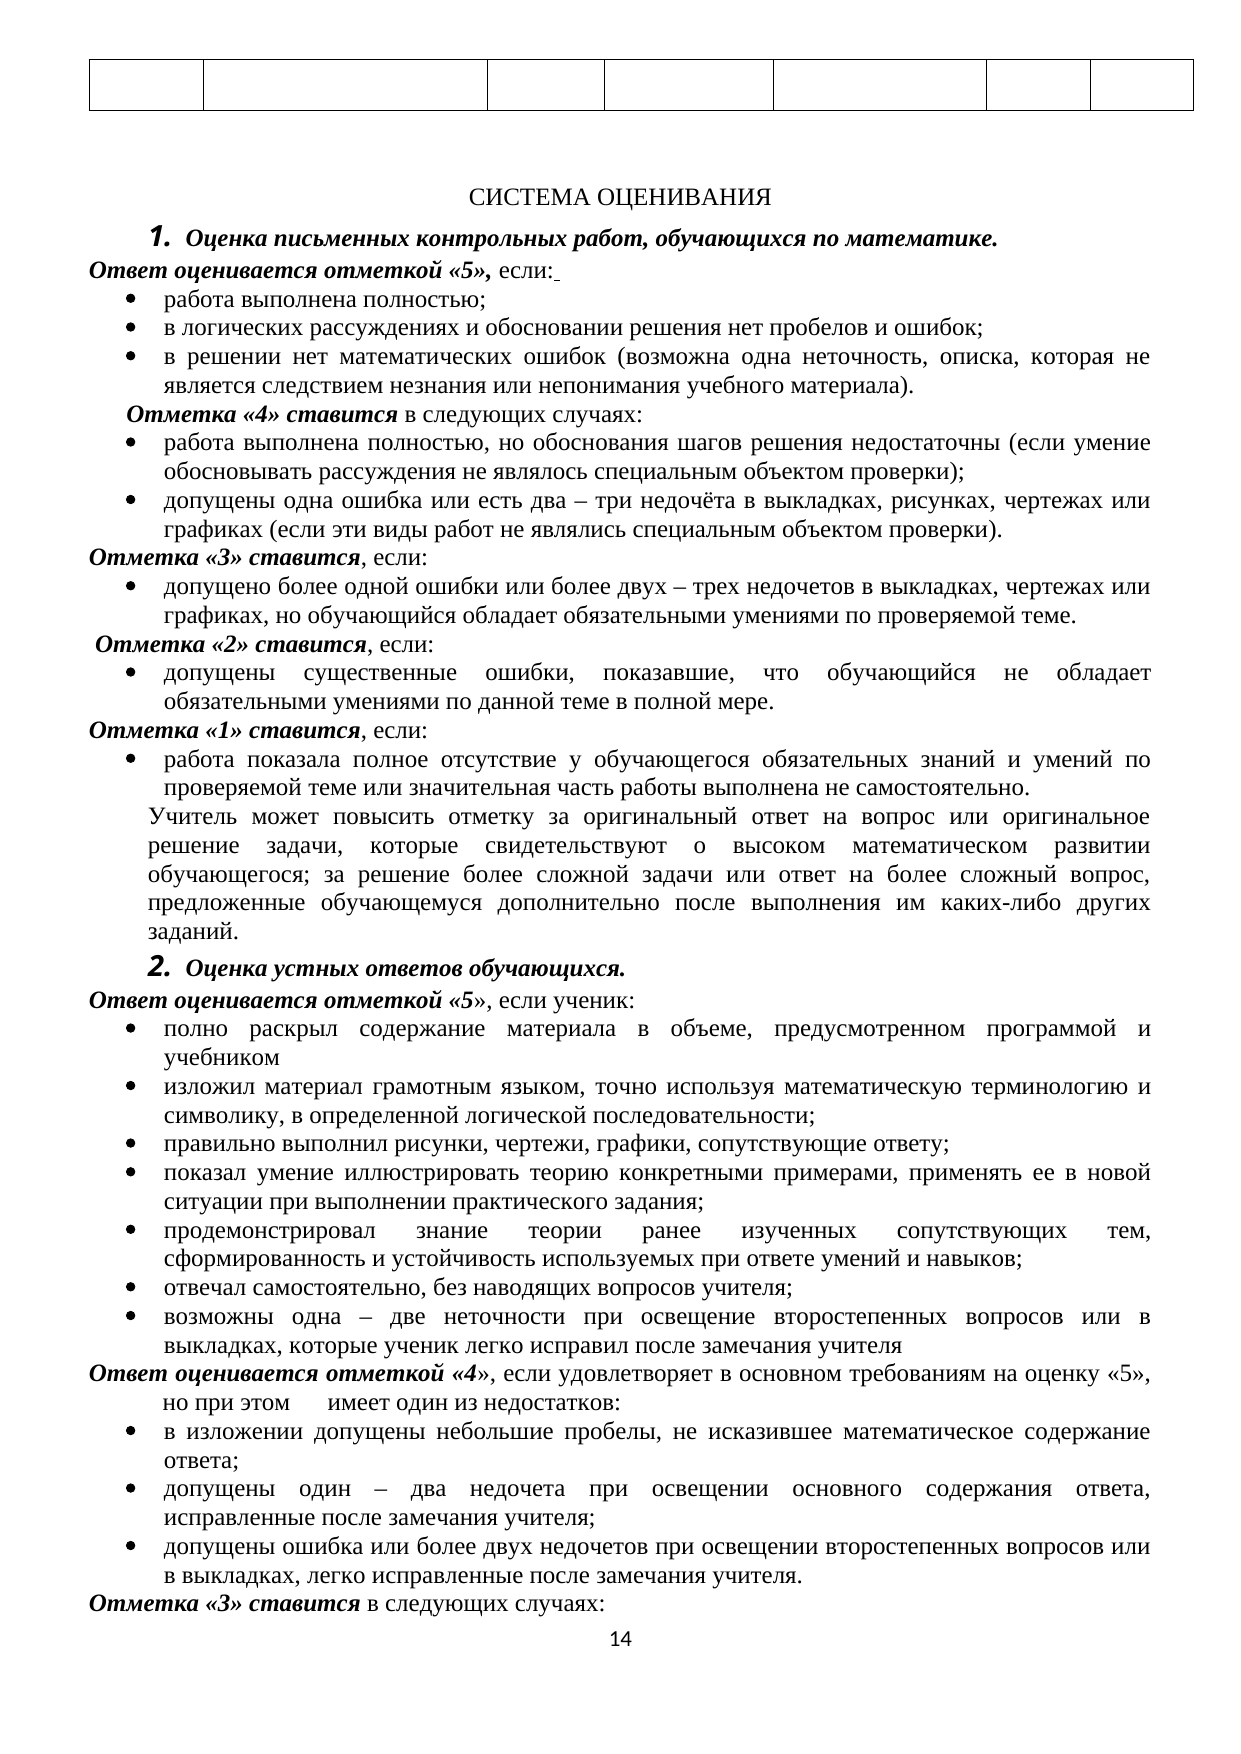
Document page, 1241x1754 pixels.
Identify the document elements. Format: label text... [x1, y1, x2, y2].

list отвечал самостоятельно, без наводящих вопросов учителя; [126, 1272, 1152, 1301]
list правильно выполнил рисунки, чертежи, графики, сопутствующие ответу; [126, 1128, 1152, 1157]
text Отметка «3» ставится в следующих случаях: [89, 1588, 1152, 1617]
text СИСТЕМА ОЦЕНИВАНИЯ [89, 182, 1152, 211]
list возможны одна – две неточности при освещение второстепенных вопросов или в выкладках, которые ученик легко исправил после замечания учителя [126, 1301, 1152, 1358]
list работа выполнена полностью; [126, 284, 1152, 312]
list допущены ошибка или более двух недочетов при освещении второстепенных вопросов или в выкладках, легко исправленные после замечания учителя. [126, 1531, 1152, 1588]
text Отметка «4» ставится в следующих случаях: [126, 399, 1152, 427]
list работа показала полное отсутствие у обучающегося обязательных знаний и умений по проверяемой теме или значительная часть работы выполнена не самостоятельно. [126, 744, 1152, 801]
text Учитель может повысить отметку за оригинальный ответ на вопрос или оригинальное решение задачи, которые свидетельствуют о высоком математическом развитии обучающегося; за решение более сложной задачи или ответ на более сложный вопрос, предложенные обучающемуся дополнительно после выполнения им каких-либо других заданий. [148, 801, 1152, 945]
table_cell [605, 60, 773, 110]
list допущены существенные ошибки, показавшие, что обучающийся не обладает обязательными умениями по данной теме в полной мере. [126, 657, 1152, 715]
list допущено более одной ошибки или более двух – трех недочетов в выкладках, чертежах или графиках, но обучающийся обладает обязательными умениями по проверяемой теме. [126, 571, 1152, 629]
text Отметка «3» ставится, если: [89, 542, 1152, 571]
list Оценка устных ответов обучающихся. [148, 945, 1152, 985]
list допущены один – два недочета при освещении основного содержания ответа, исправленные после замечания учителя; [126, 1473, 1152, 1531]
text Отметка «2» ставится, если: [89, 629, 1152, 657]
list изложил материал грамотным языком, точно используя математическую терминологию и символику, в определенной логической последовательности; [126, 1071, 1152, 1128]
list продемонстрировал знание теории ранее изученных сопутствующих тем, сформированность и устойчивость используемых при ответе умений и навыков; [126, 1215, 1152, 1272]
table_cell [774, 60, 986, 110]
table_cell [1091, 60, 1193, 110]
table_cell [987, 60, 1090, 110]
list допущены одна ошибка или есть два – три недочёта в выкладках, рисунках, чертежах или графиках (если эти виды работ не являлись специальным объектом проверки). [126, 485, 1152, 542]
text Ответ оценивается отметкой «5», если: [89, 255, 1152, 284]
list в изложении допущены небольшие пробелы, не исказившее математическое содержание ответа; [126, 1416, 1152, 1473]
text Ответ оценивается отметкой «4», если удовлетворяет в основном требованиям на оценку «5», но при этом имеет один из недостатков: [89, 1358, 1152, 1416]
table_cell [90, 60, 203, 110]
list полно раскрыл содержание материала в объеме, предусмотренном программой и учебником [126, 1013, 1152, 1071]
list в решении нет математических ошибок (возможна одна неточность, описка, которая не является следствием незнания или непонимания учебного материала). [126, 341, 1152, 399]
list Оценка письменных контрольных работ, обучающихся по математике. [148, 215, 1152, 255]
table_cell [204, 60, 487, 110]
table_cell [488, 60, 604, 110]
list работа выполнена полностью, но обоснования шагов решения недостаточны (если умение обосновывать рассуждения не являлось специальным объектом проверки); [126, 427, 1152, 485]
list показал умение иллюстрировать теорию конкретными примерами, применять ее в новой ситуации при выполнении практического задания; [126, 1157, 1152, 1215]
text Ответ оценивается отметкой «5», если ученик: [89, 985, 1152, 1013]
list в логических рассуждениях и обосновании решения нет пробелов и ошибок; [126, 312, 1152, 341]
text Отметка «1» ставится, если: [89, 715, 1152, 744]
